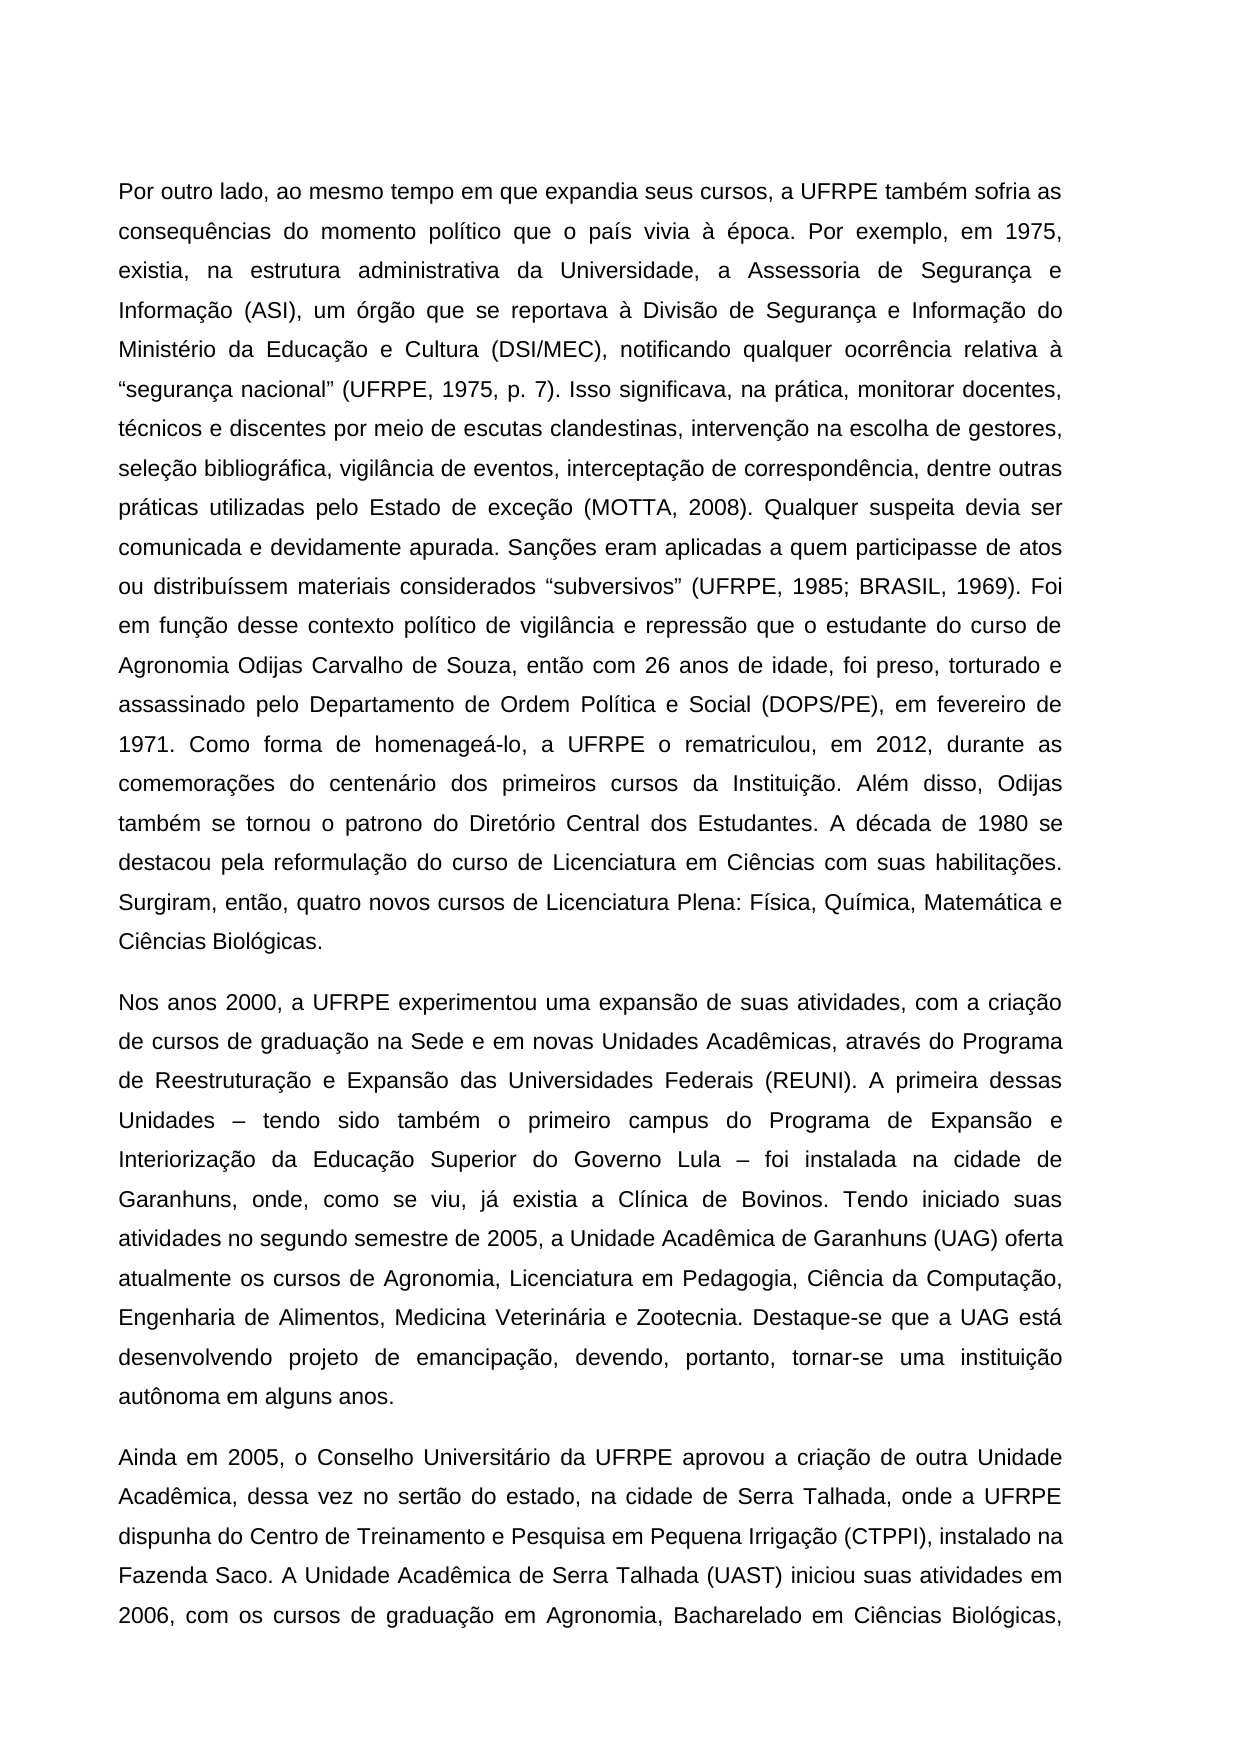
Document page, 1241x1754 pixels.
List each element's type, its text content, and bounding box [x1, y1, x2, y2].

text Por outro lado, ao mesmo tempo em que expandia seus cursos, a UFRPE também sofria as consequências do momento político que o país vivia à época. Por exemplo, em 1975, existia, na estrutura administrativa da Universidade, a Assessoria de Segurança e Informação (ASI), um órgão que se reportava à Divisão de Segurança e Informação do Ministério da Educação e Cultura (DSI/MEC), notificando qualquer ocorrência relativa à “segurança nacional” (UFRPE, 1975, p. 7). Isso significava, na prática, monitorar docentes, técnicos e discentes por meio de escutas clandestinas, intervenção na escolha de gestores, seleção bibliográfica, vigilância de eventos, interceptação de correspondência, dentre outras práticas utilizadas pelo Estado de exceção (MOTTA, 2008). Qualquer suspeita devia ser comunicada e devidamente apurada. Sanções eram aplicadas a quem participasse de atos ou distribuíssem materiais considerados “subversivos” (UFRPE, 1985; BRASIL, 1969). Foi em função desse contexto político de vigilância e repressão que o estudante do curso de Agronomia Odijas Carvalho de Souza, então com 26 anos de idade, foi preso, torturado e assassinado pelo Departamento de Ordem Política e Social (DOPS/PE), em fevereiro de 1971. Como forma de homenageá-lo, a UFRPE o rematriculou, em 2012, durante as comemorações do centenário dos primeiros cursos da Instituição. Além disso, Odijas também se tornou o patrono do Diretório Central dos Estudantes. A década de 1980 se destacou pela reformulação do curso de Licenciatura em Ciências com suas habilitações. Surgiram, então, quatro novos cursos de Licenciatura Plena: Física, Química, Matemática e Ciências Biológicas. [118, 178, 1063, 954]
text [118, 1444, 1063, 1628]
text Nos anos 2000, a UFRPE experimentou uma expansão de suas atividades, com a criação de cursos de graduação na Sede e em novas Unidades Acadêmicas, através do Programa de Reestruturação e Expansão das Universidades Federais (REUNI). A primeira dessas Unidades – tendo sido também o primeiro campus do Programa de Expansão e Interiorização da Educação Superior do Governo Lula – foi instalada na cidade de Garanhuns, onde, como se viu, já existia a Clínica de Bovinos. Tendo iniciado suas atividades no segundo semestre de 2005, a Unidade Acadêmica de Garanhuns (UAG) oferta atualmente os cursos de Agronomia, Licenciatura em Pedagogia, Ciência da Computação, Engenharia de Alimentos, Medicina Veterinária e Zootecnia. Destaque-se que a UAG está desenvolvendo projeto de emancipação, devendo, portanto, tornar-se uma instituição autônoma em alguns anos. [118, 988, 1063, 1410]
